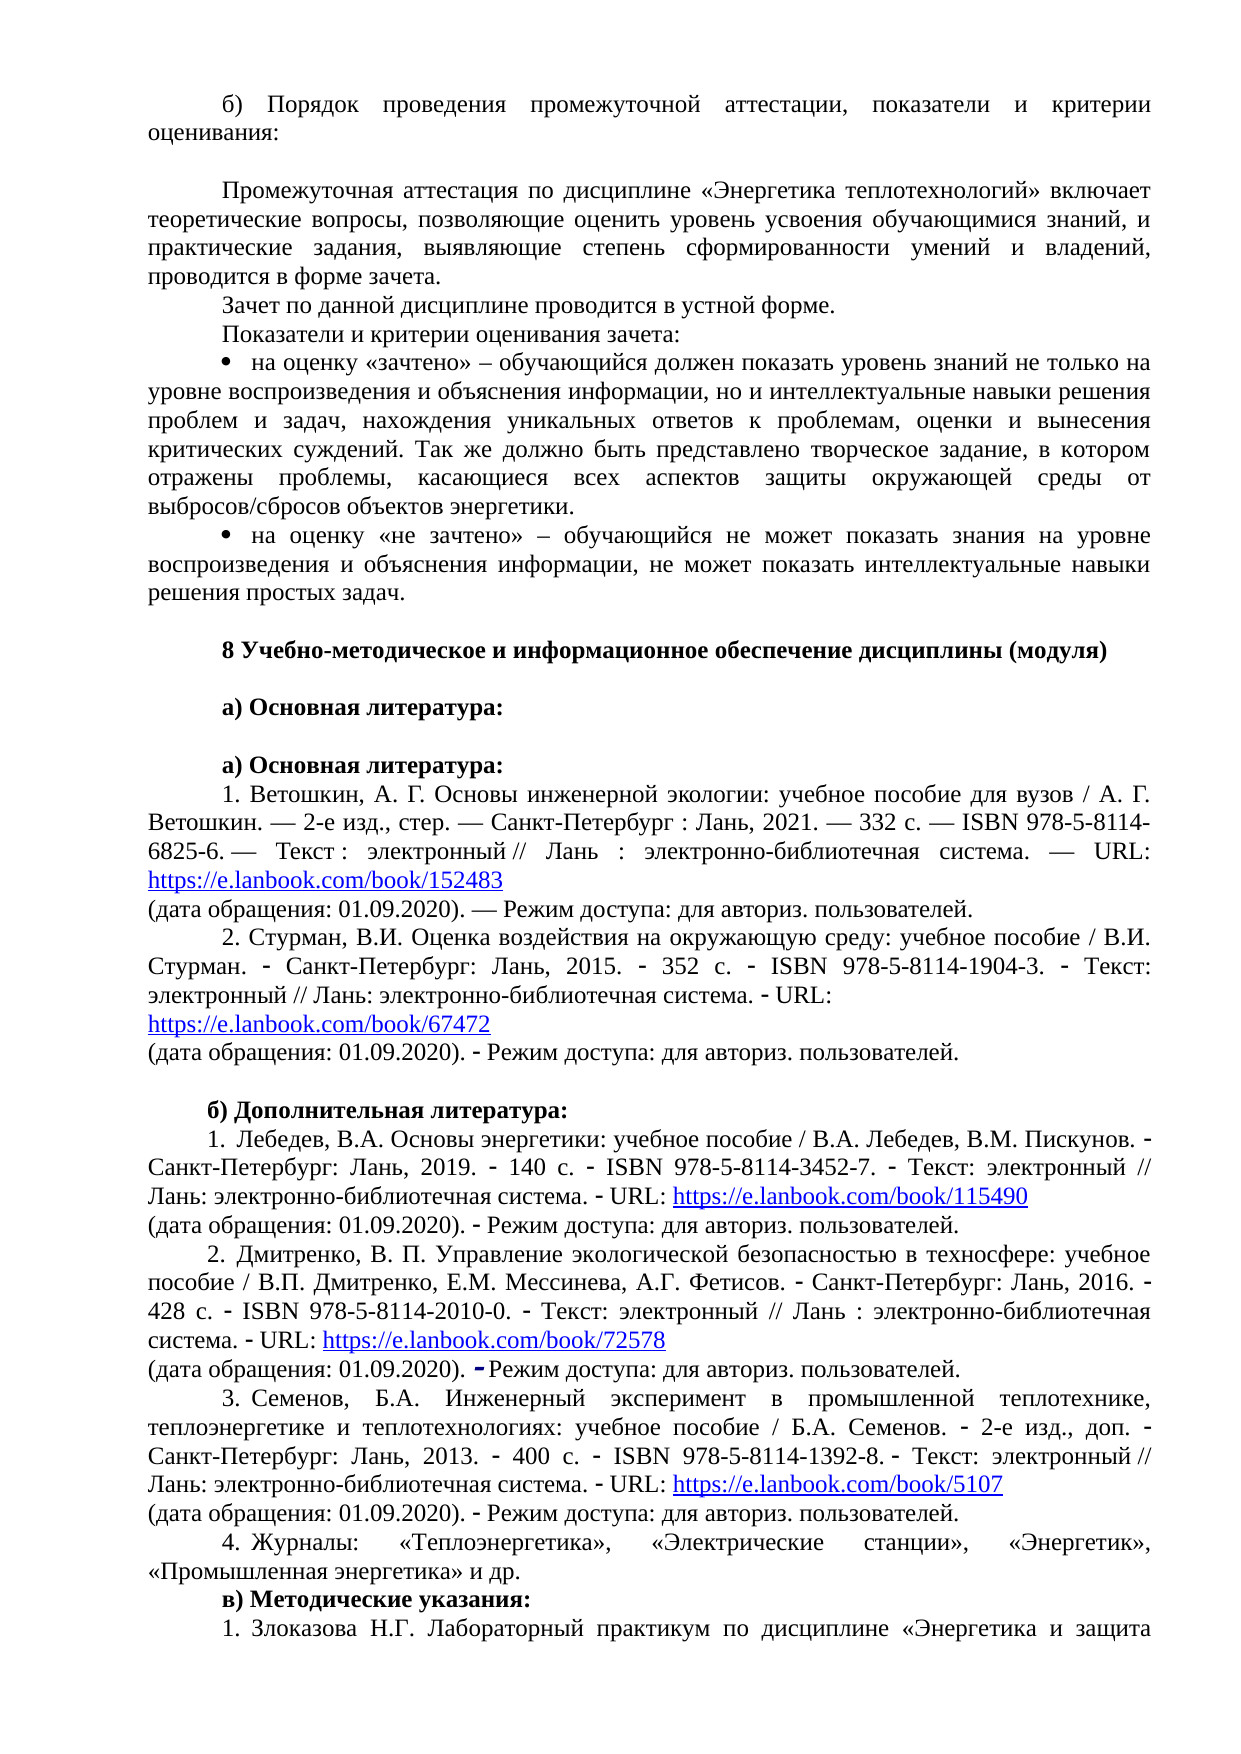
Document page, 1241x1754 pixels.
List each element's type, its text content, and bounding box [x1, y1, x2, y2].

list на оценку «зачтено» – обучающийся должен показать уровень знаний не только на уровне воспроизведения и объяснения информации, но и интеллектуальные навыки решения проблем и задач, нахождения уникальных ответов к проблемам, оценки и вынесения критических суждений. Так же должно быть представлено творческое задание, в котором отражены проблемы, касающиеся всех аспектов защиты окружающей среды от выбросов/сбросов объектов энергетики. [148, 347, 1152, 520]
text Показатели и критерии оценивания зачета: [148, 319, 1152, 347]
text б) Порядок проведения промежуточной аттестации, показатели и критерии оценивания: [148, 89, 1152, 146]
subtitle Лебедев, В.А. Основы энергетики: учебное пособие / В.А. Лебедев, В.М. Пискунов. Санкт-Петербург: Лань, 2019. 140 с. ISBN 978-5-8114-3452-7. Текст: электронный // Лань: электронно-библиотечная система. URL: https://e.lanbook.com/book/115490 [148, 1124, 1152, 1210]
text а) Основная литература: [148, 692, 1152, 721]
text Зачет по данной дисциплине проводится в устной форме. [148, 290, 1152, 319]
subtitle (дата обращения: 01.09.2020). Режим доступа: для авториз. пользователей. [148, 1037, 1152, 1066]
text б) Дополнительная литература: [148, 1095, 1152, 1124]
subtitle 1. Ветошкин, А. Г. Основы инженерной экологии: учебное пособие для вузов / А. Г. Ветошкин. — 2-е изд., стер. — Санкт-Петербург : Лань, 2021. — 332 с. — ISBN 978-5-8114-6825-6. — Текст : электронный // Лань : электронно-библиотечная система. — URL: https://e.lanbook.com/book/152483 [148, 779, 1152, 894]
subtitle (дата обращения: 01.09.2020). — Режим доступа: для авториз. пользователей. [148, 894, 1152, 922]
text (дата обращения: 01.09.2020). Режим доступа: для авториз. пользователей. [148, 1498, 1152, 1527]
text Промежуточная аттестация по дисциплине «Энергетика теплотехнологий» включает теоретические вопросы, позволяющие оценить уровень усвоения обучающимися знаний, и практические задания, выявляющие степень сформированности умений и владений, проводится в форме зачета. [148, 175, 1152, 290]
list Семенов, Б.А. Инженерный эксперимент в промышленной теплотехнике, теплоэнергетике и теплотехнологиях: учебное пособие / Б.А. Семенов. 2-е изд., доп. Санкт-Петербург: Лань, 2013. 400 с. ISBN 978-5-8114-1392-8. Текст: электронный // Лань: электронно-библиотечная система. URL: https://e.lanbook.com/book/5107 [148, 1383, 1152, 1498]
text 8 Учебно-методическое и информационное обеспечение дисциплины (модуля) [148, 635, 1152, 664]
subtitle 2. Стурман, В.И. Оценка воздействия на окружающую среду: учебное пособие / В.И. Стурман. Санкт-Петербург: Лань, 2015. 352 с. ISBN 978-5-8114-1904-3. Текст: электронный // Лань: электронно-библиотечная система. URL: [148, 922, 1152, 1009]
text а) Основная литература: [148, 750, 1152, 779]
text в) Методические указания: [148, 1584, 1152, 1613]
list на оценку «не зачтено» – обучающийся не может показать знания на уровне воспроизведения и объяснения информации, не может показать интеллектуальные навыки решения простых задач. [148, 520, 1152, 606]
subtitle https://e.lanbook.com/book/67472 [148, 1009, 1152, 1037]
list Дмитренко, В. П. Управление экологической безопасностью в техносфере: учебное пособие / В.П. Дмитренко, Е.М. Мессинева, А.Г. Фетисов. Санкт-Петербург: Лань, 2016. 428 с. ISBN 978-5-8114-2010-0. Текст: электронный // Лань : электронно-библиотечная система. URL: https://e.lanbook.com/book/72578 [148, 1239, 1152, 1354]
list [148, 1613, 1152, 1642]
subtitle (дата обращения: 01.09.2020). Режим доступа: для авториз. пользователей. [148, 1210, 1152, 1239]
text (дата обращения: 01.09.2020). Режим доступа: для авториз. пользователей. [148, 1354, 1152, 1383]
list Журналы: «Теплоэнергетика», «Электрические станции», «Энергетик», «Промышленная энергетика» и др. [148, 1527, 1152, 1584]
